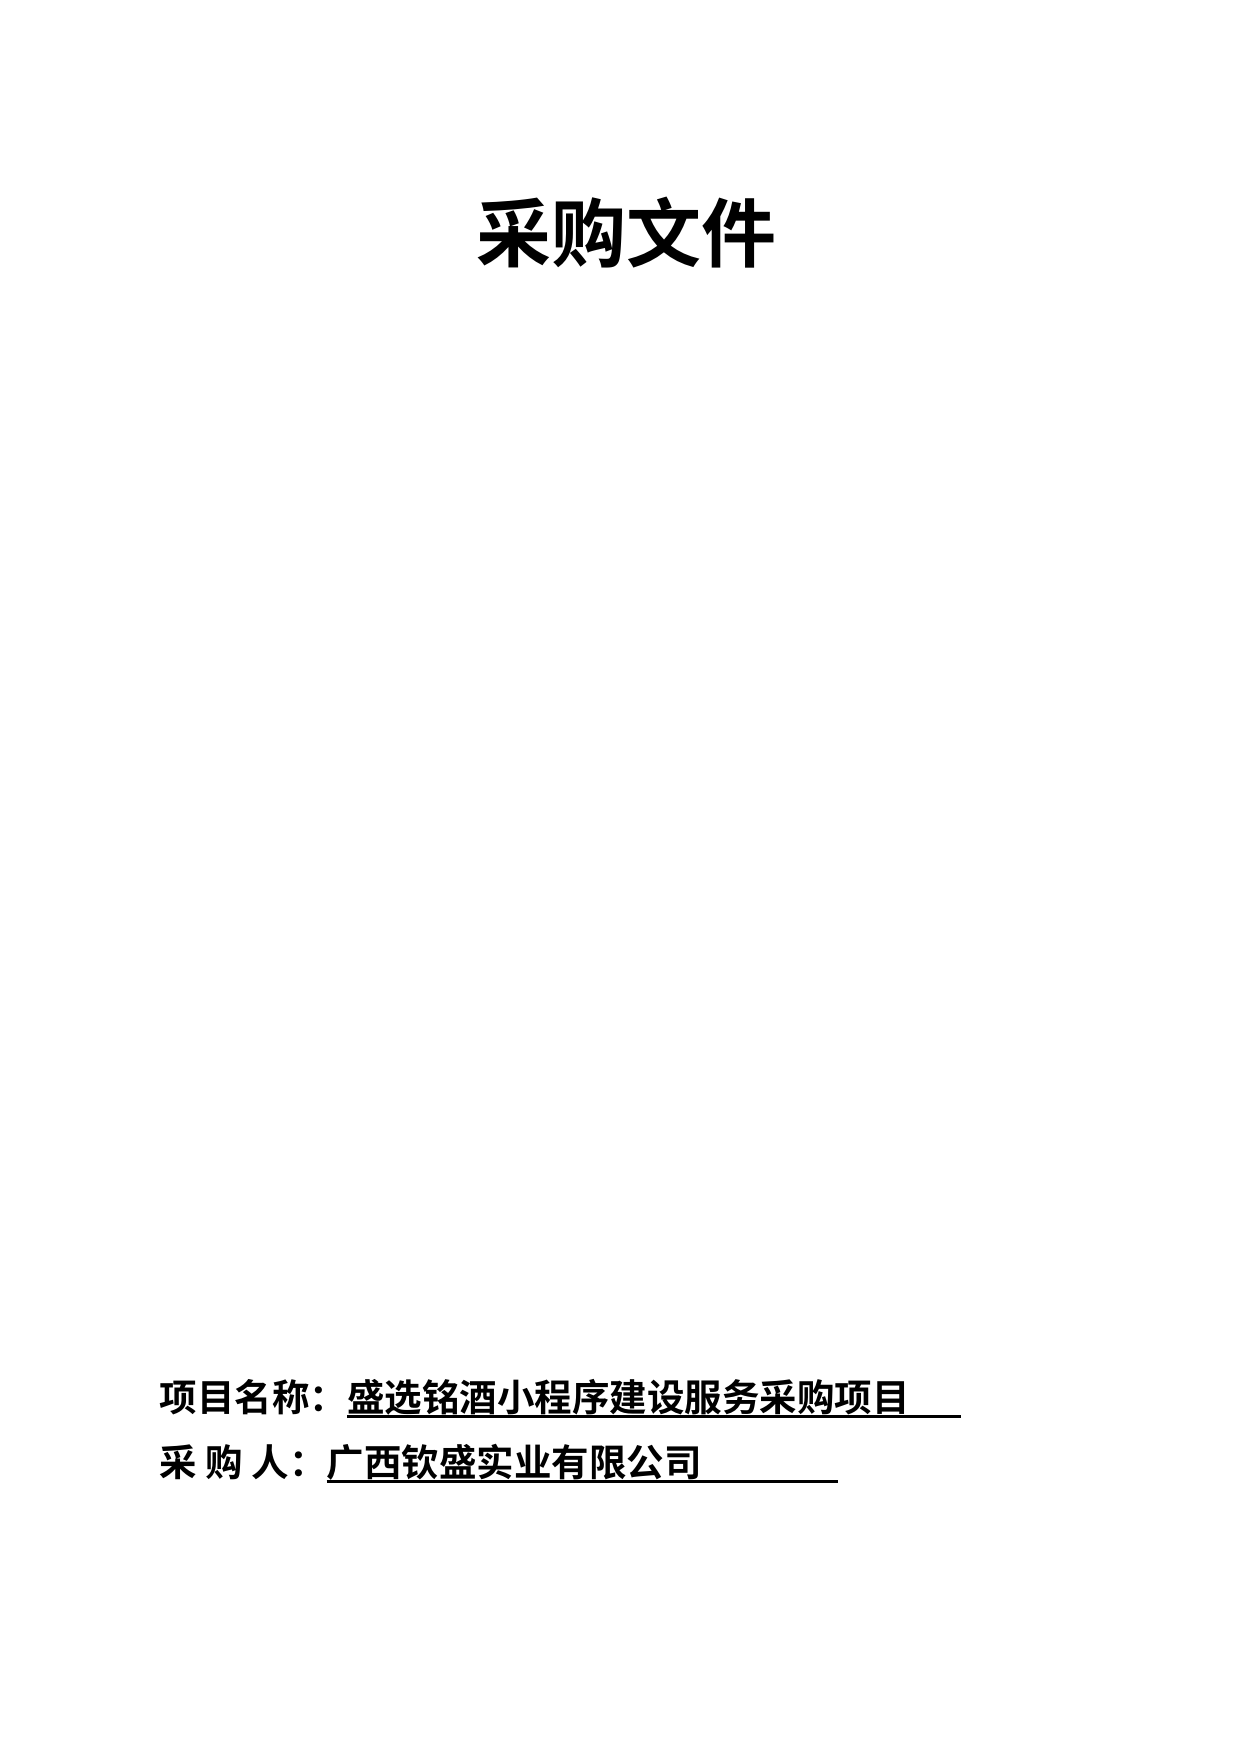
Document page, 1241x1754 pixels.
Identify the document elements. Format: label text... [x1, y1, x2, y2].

text 采购文件 [159, 174, 1093, 283]
text 采 购 人：广西钦盛实业有限公司 [159, 1428, 1093, 1493]
text 项目名称：盛选铭酒小程序建设服务采购项目 [159, 1363, 1093, 1428]
